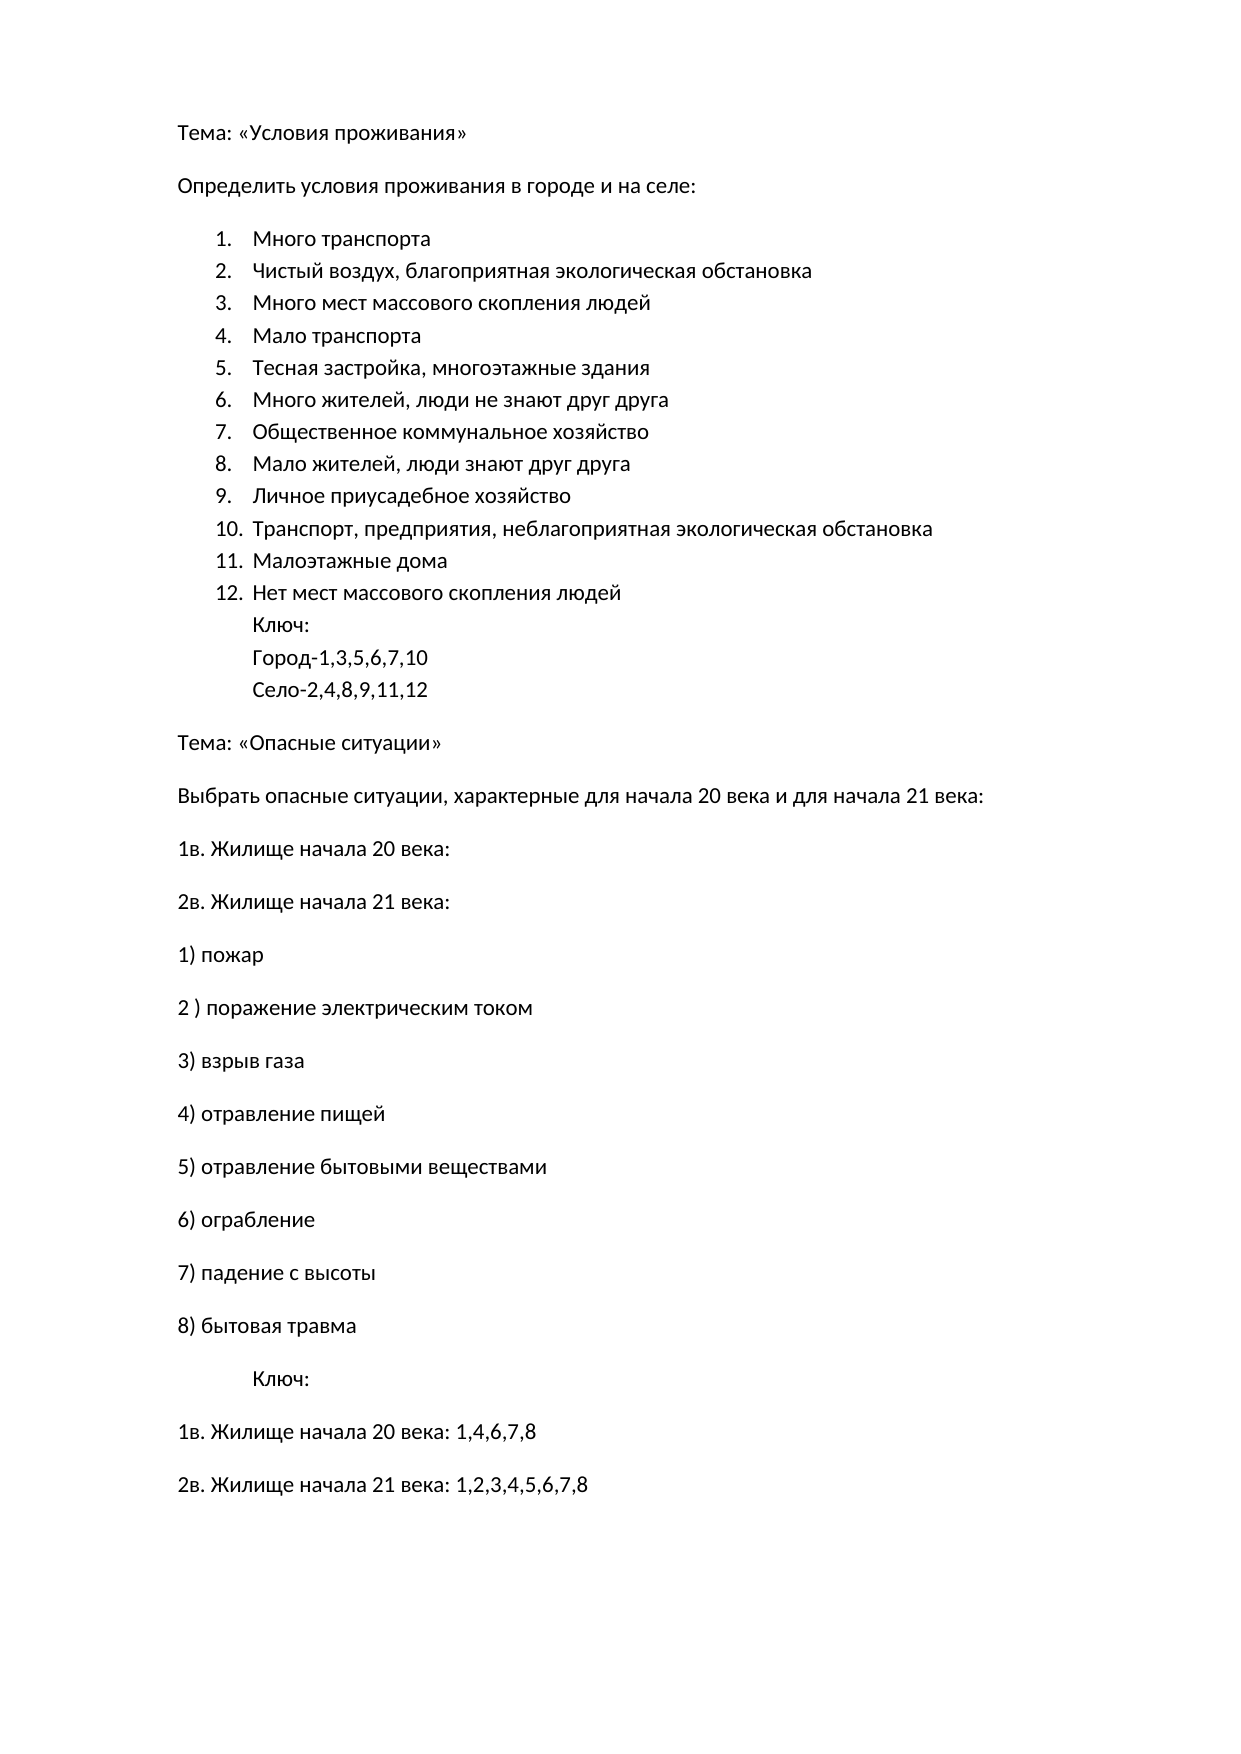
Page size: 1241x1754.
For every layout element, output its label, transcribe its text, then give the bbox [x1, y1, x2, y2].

text 2в. Жилище начала 21 века: 1,2,3,4,5,6,7,8 [177, 1470, 1152, 1498]
text 4) отравление пищей [177, 1099, 1152, 1127]
list Мало жителей, люди знают друг друга [215, 449, 1152, 477]
list Много мест массового скопления людей [215, 288, 1152, 317]
list Общественное коммунальное хозяйство [215, 417, 1152, 445]
list Чистый воздух, благоприятная экологическая обстановка [215, 256, 1152, 284]
list Транспорт, предприятия, неблагоприятная экологическая обстановка [215, 514, 1152, 542]
text 1в. Жилище начала 20 века: 1,4,6,7,8 [177, 1417, 1152, 1445]
list Много транспорта [215, 224, 1152, 252]
list Малоэтажные дома [215, 546, 1152, 574]
list Мало транспорта [215, 321, 1152, 349]
text 1в. Жилище начала 20 века: [177, 834, 1152, 862]
list Тесная застройка, многоэтажные здания [215, 353, 1152, 381]
text 1) пожар [177, 940, 1152, 968]
text 2 ) поражение электрическим током [177, 993, 1152, 1021]
text 6) ограбление [177, 1205, 1152, 1233]
list Ключ: [252, 610, 1152, 638]
text Определить условия проживания в городе и на селе: [177, 171, 1152, 199]
text 2в. Жилище начала 21 века: [177, 887, 1152, 915]
text 3) взрыв газа [177, 1046, 1152, 1074]
list Город-1,3,5,6,7,10 [252, 643, 1152, 671]
text 5) отравление бытовыми веществами [177, 1152, 1152, 1180]
list Село-2,4,8,9,11,12 [252, 675, 1152, 703]
text Выбрать опасные ситуации, характерные для начала 20 века и для начала 21 века: [177, 781, 1152, 809]
text 8) бытовая травма [177, 1311, 1152, 1339]
list Много жителей, люди не знают друг друга [215, 385, 1152, 413]
text Тема: «Условия проживания» [177, 118, 1152, 146]
text 7) падение с высоты [177, 1258, 1152, 1286]
list Нет мест массового скопления людей [215, 578, 1152, 606]
list Ключ: [252, 1364, 1152, 1392]
text Тема: «Опасные ситуации» [177, 728, 1152, 756]
list Личное приусадебное хозяйство [215, 482, 1152, 510]
